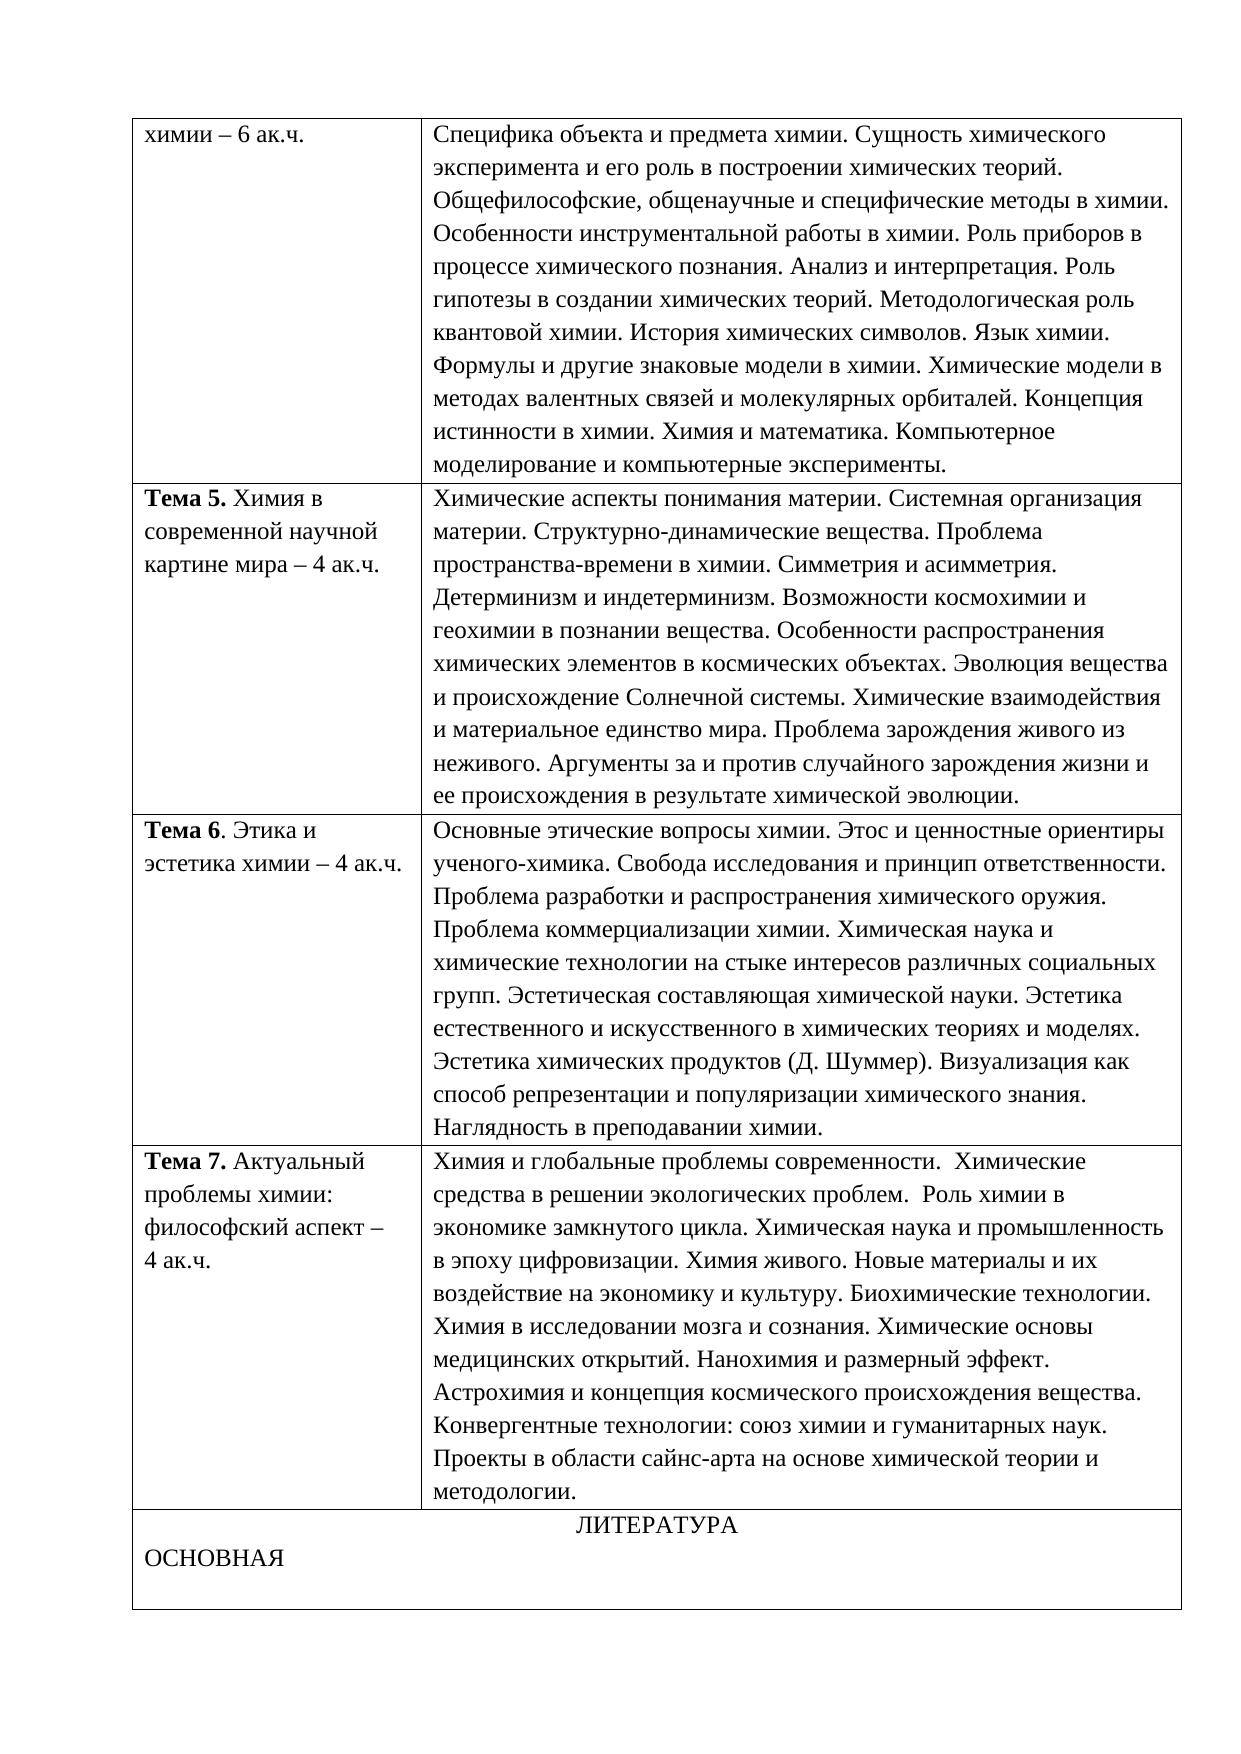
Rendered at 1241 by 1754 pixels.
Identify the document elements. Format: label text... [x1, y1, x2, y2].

table_cell Тема 6. Этика и эстетика химии – 4 ак.ч. [133, 815, 421, 1145]
table_cell Химические аспекты понимания материи. Системная организация материи. Структурно-динамические вещества. Проблема пространства-времени в химии. Симметрия и асимметрия. Детерминизм и индетерминизм. Возможности космохимии и геохимии в познании вещества. Особенности распространения химических элементов в космических объектах. Эволюция вещества и происхождение Солнечной системы. Химические взаимодействия и материальное единство мира. Проблема зарождения живого из неживого. Аргументы за и против случайного зарождения жизни и ее происхождения в результате химической эволюции. [422, 484, 1181, 814]
table_cell Тема 5. Химия в современной научной картине мира – 4 ак.ч. [133, 484, 421, 814]
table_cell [133, 119, 421, 482]
table_cell Основные этические вопросы химии. Этос и ценностные ориентиры ученого-химика. Свобода исследования и принцип ответственности. Проблема разработки и распространения химического оружия. Проблема коммерциализации химии. Химическая наука и химические технологии на стыке интересов различных социальных групп. Эстетическая составляющая химической науки. Эстетика естественного и искусственного в химических теориях и моделях. Эстетика химических продуктов (Д. Шуммер). Визуализация как способ репрезентации и популяризации химического знания. Наглядность в преподавании химии. [422, 815, 1181, 1145]
table_cell Химия и глобальные проблемы современности. Химические средства в решении экологических проблем. Роль химии в экономике замкнутого цикла. Химическая наука и промышленность в эпоху цифровизации. Химия живого. Новые материалы и их воздействие на экономику и культуру. Биохимические технологии. Химия в исследовании мозга и сознания. Химические основы медицинских открытий. Нанохимия и размерный эффект. Астрохимия и концепция космического происхождения вещества. Конвергентные технологии: союз химии и гуманитарных наук. Проекты в области сайнс-арта на основе химической теории и методологии. [422, 1146, 1181, 1509]
table_cell Тема 7. Актуальный проблемы химии: философский аспект – 4 ак.ч. [133, 1146, 421, 1509]
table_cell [422, 119, 1181, 482]
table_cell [133, 1510, 1181, 1609]
